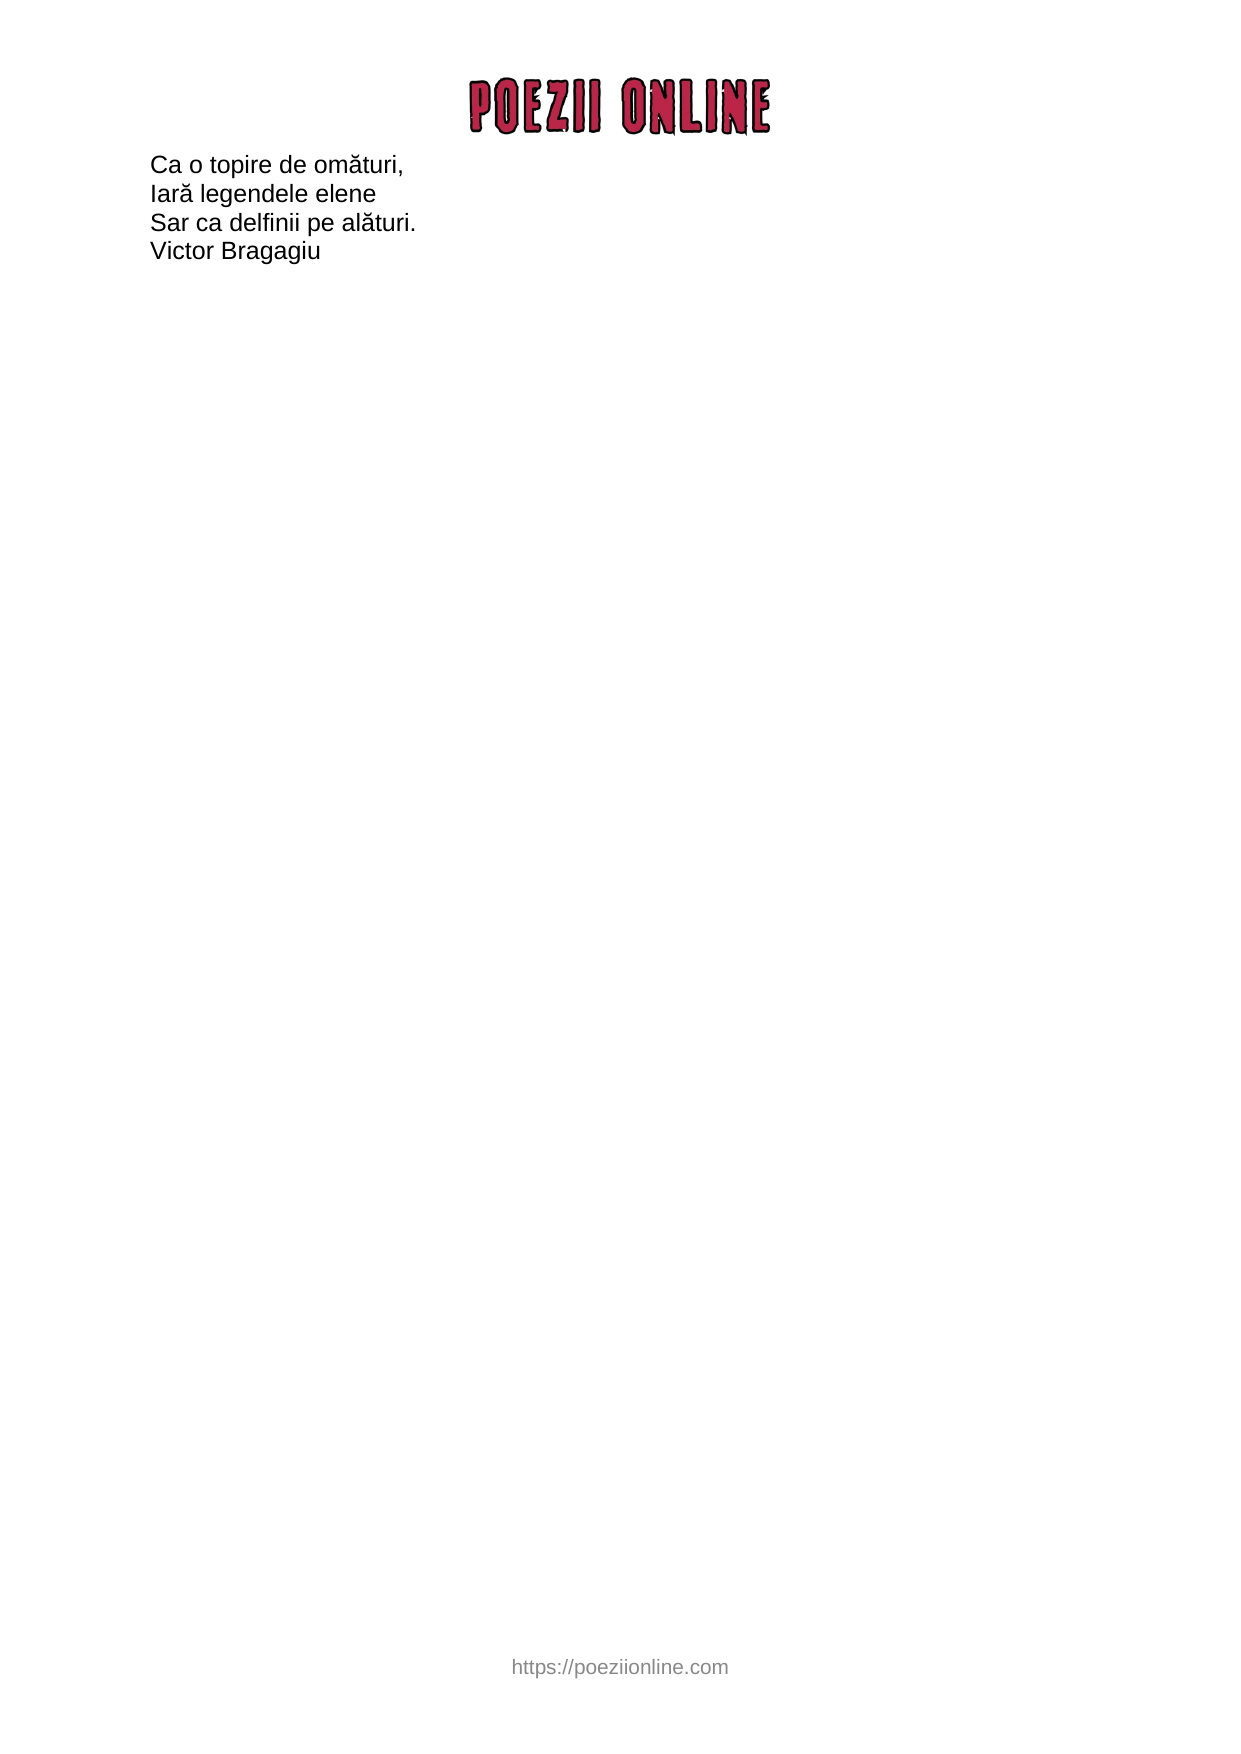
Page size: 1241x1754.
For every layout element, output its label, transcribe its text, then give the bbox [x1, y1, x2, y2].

text Victor Bragagiu [150, 236, 1090, 265]
text Iară legendele elene [150, 179, 1090, 207]
text Ca o topire de omături, [150, 150, 1090, 179]
picture [463, 74, 777, 138]
text Sar ca delfinii pe alături. [150, 207, 1090, 236]
